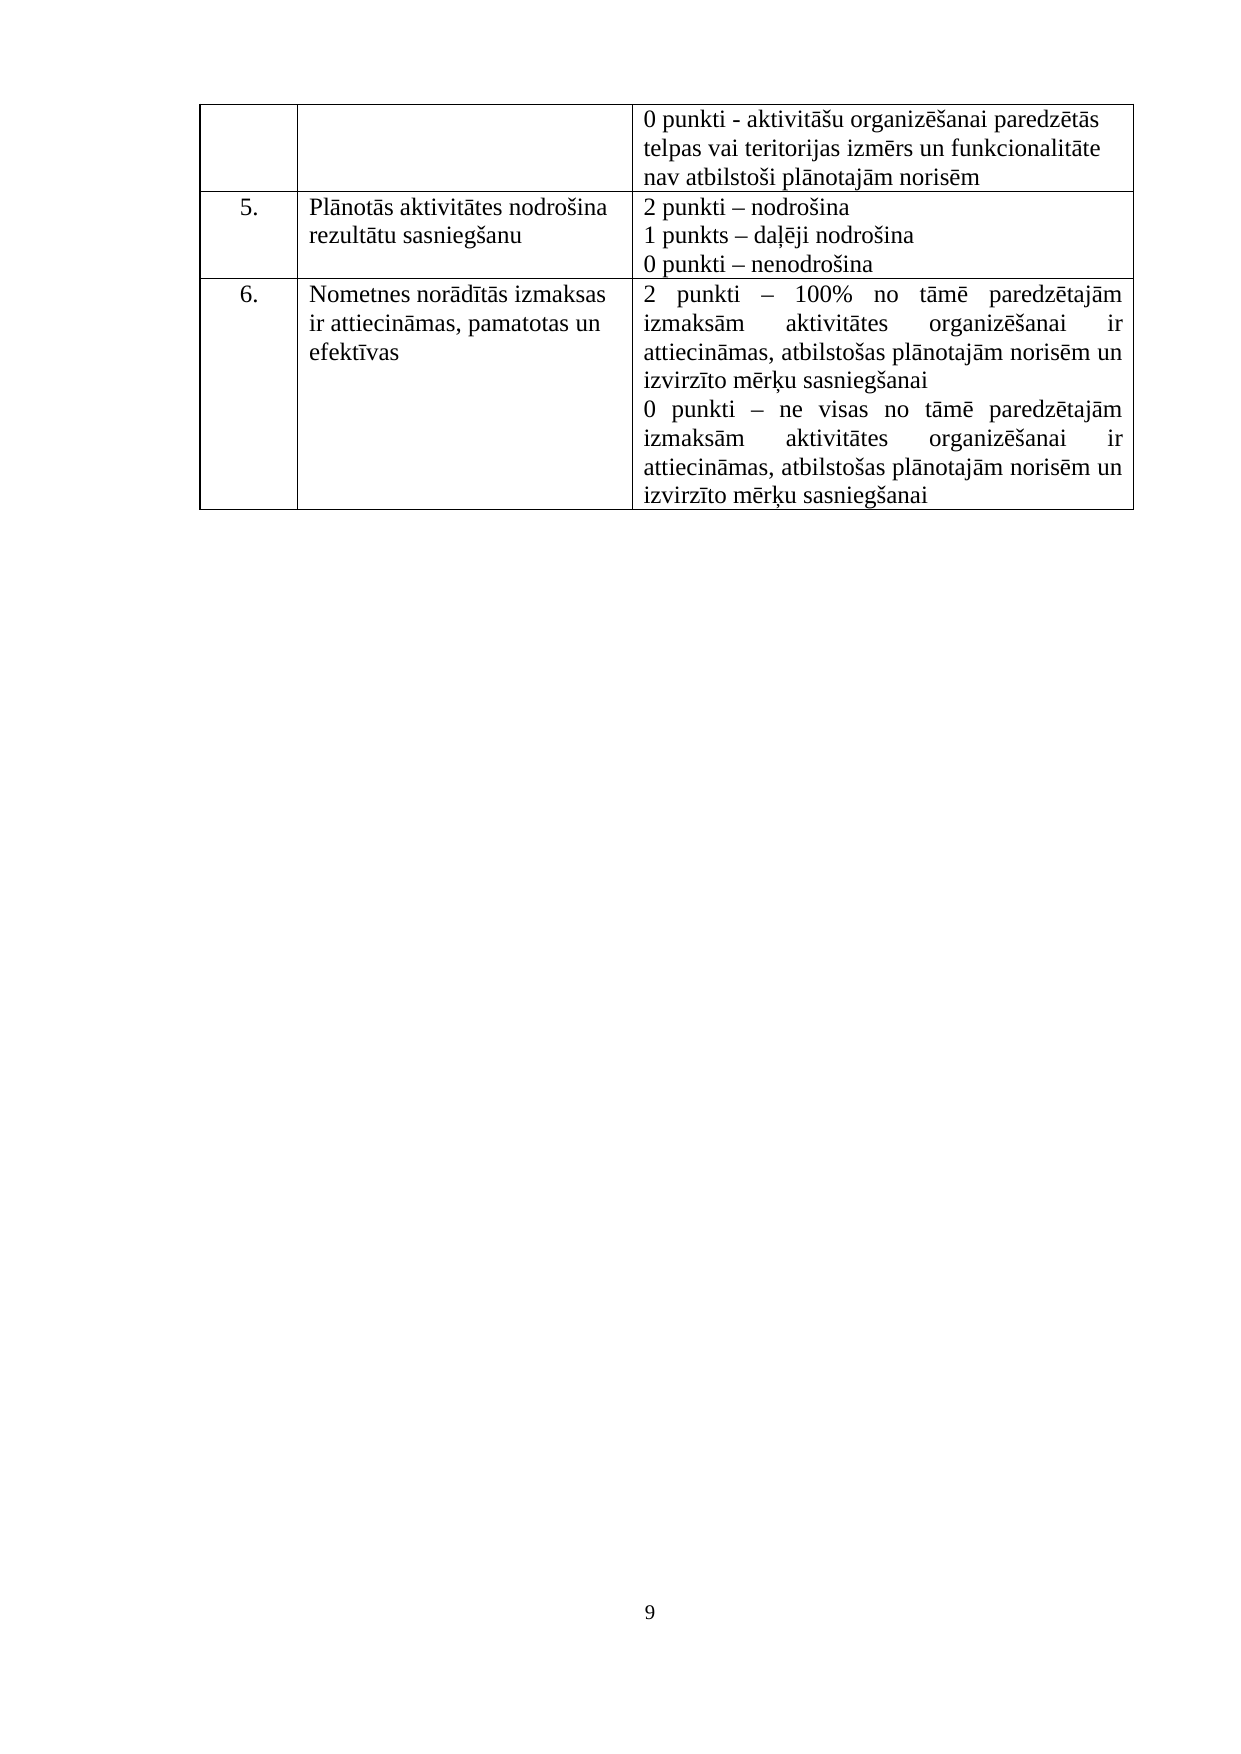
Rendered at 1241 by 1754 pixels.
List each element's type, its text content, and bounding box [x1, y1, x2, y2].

table_cell 2 punkti – 100% no tāmē paredzētajām izmaksām aktivitātes organizēšanai ir attiecināmas, atbilstošas plānotajām norisēm un izvirzīto mērķu sasniegšanai 0 punkti – ne visas no tāmē paredzētajām izmaksām aktivitātes organizēšanai ir attiecināmas, atbilstošas plānotajām norisēm un izvirzīto mērķu sasniegšanai [633, 279, 1133, 509]
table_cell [633, 105, 1133, 191]
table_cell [298, 105, 632, 191]
table_cell Plānotās aktivitātes nodrošina rezultātu sasniegšanu [298, 192, 632, 278]
table_cell 5. [201, 192, 297, 278]
table_cell 2 punkti – nodrošina 1 punkts – daļēji nodrošina 0 punkti – nenodrošina [633, 192, 1133, 278]
table_cell Nometnes norādītās izmaksas ir attiecināmas, pamatotas un efektīvas [298, 279, 632, 509]
table_cell 4. [201, 105, 297, 191]
table_cell 6. [201, 279, 297, 509]
